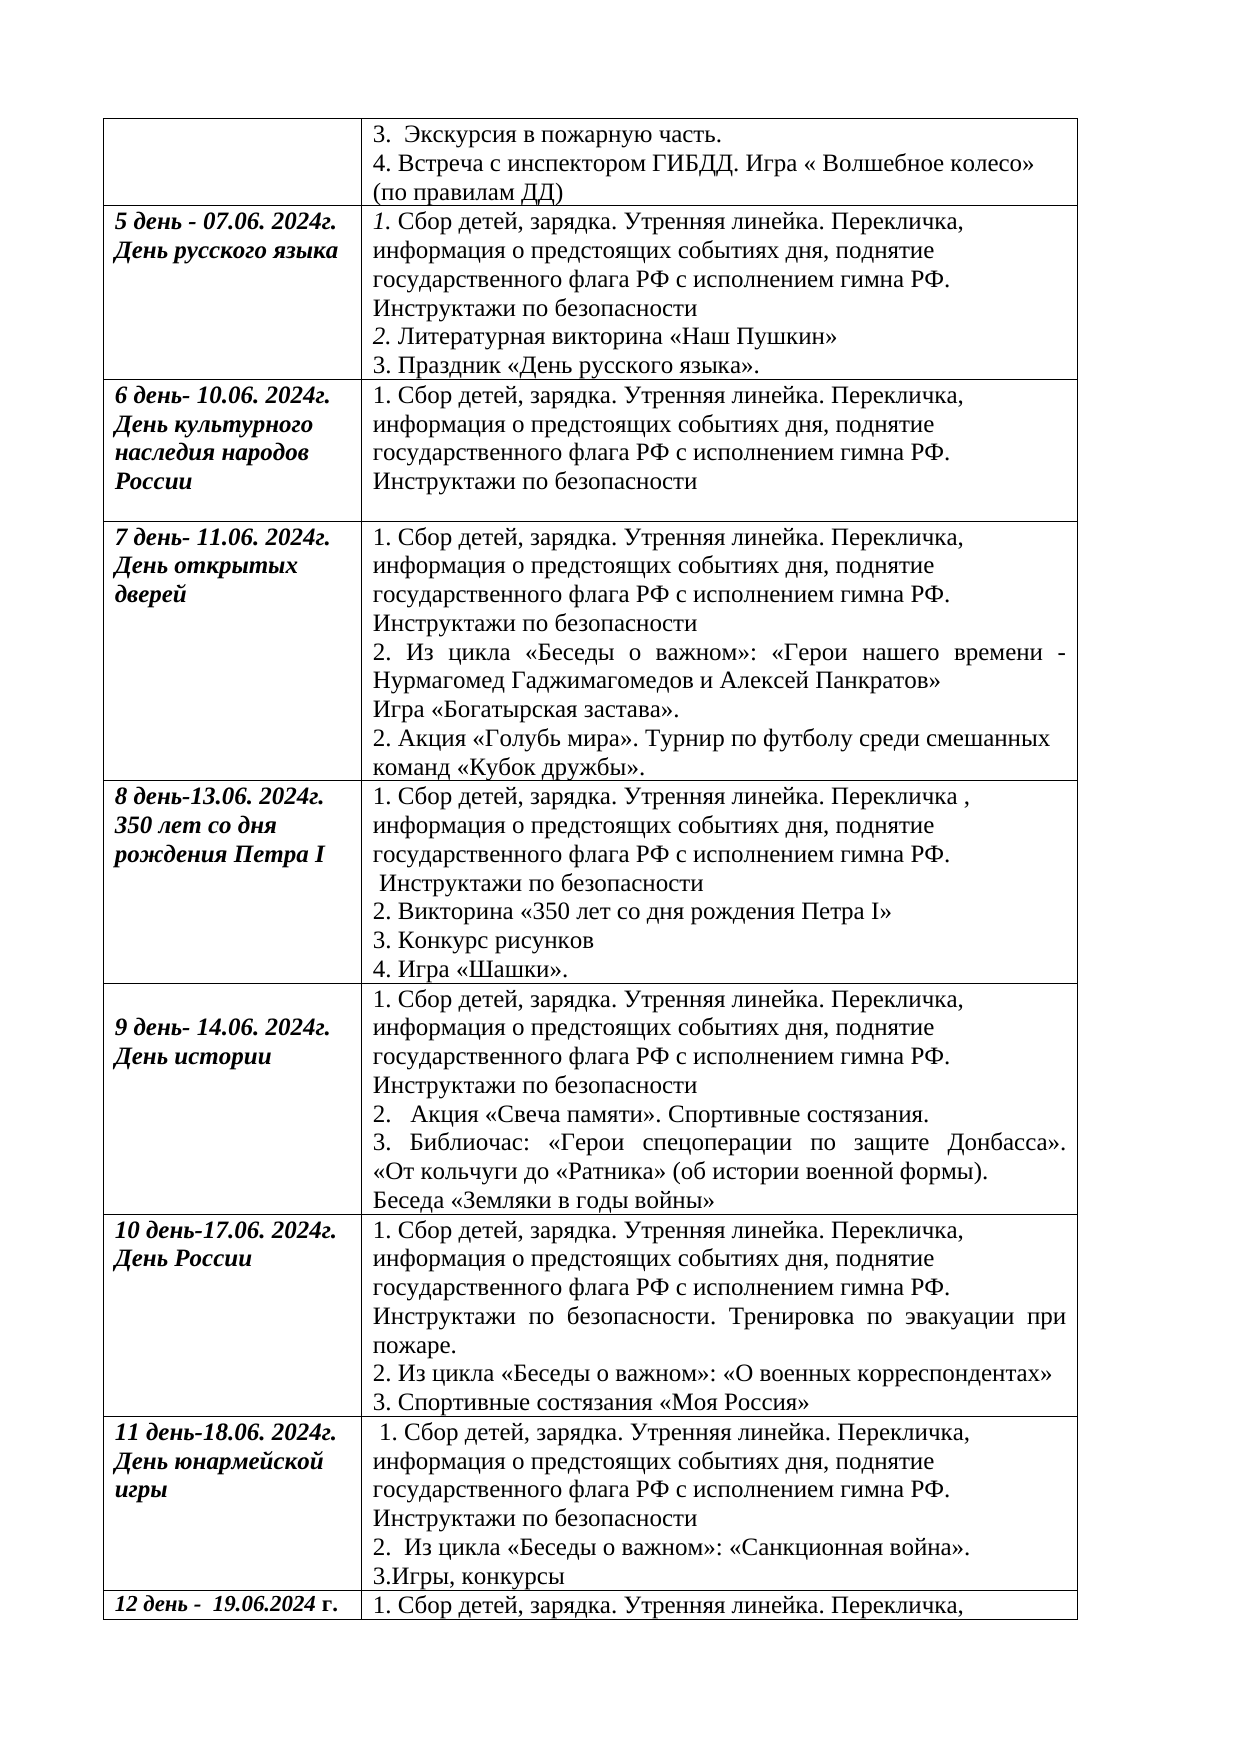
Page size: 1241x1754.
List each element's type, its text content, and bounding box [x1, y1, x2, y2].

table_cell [104, 119, 361, 205]
table_cell 6 день- 10.06. 2024г. День культурного наследия народов России [104, 380, 361, 521]
table_cell 1. Сбор детей, зарядка. Утренняя линейка. Перекличка, информация о предстоящих событиях дня, поднятие государственного флага РФ с исполнением гимна РФ. Инструктажи по безопасности 2. Из цикла «Беседы о важном»: «Санкционная война». 3.Игры, конкурсы [362, 1417, 1077, 1589]
table_cell 1. Сбор детей, зарядка. Утренняя линейка. Перекличка, информация о предстоящих событиях дня, поднятие государственного флага РФ с исполнением гимна РФ. Инструктажи по безопасности 2. Из цикла «Беседы о важном»: «Герои нашего времени - Нурмагомед Гаджимагомедов и Алексей Панкратов» Игра «Богатырская застава». 2. Акция «Голубь мира». Турнир по футболу среди смешанных команд «Кубок дружбы». [362, 522, 1077, 780]
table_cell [362, 1591, 1077, 1619]
table_cell 8 день-13.06. 2024г. 350 лет со дня рождения Петра I [104, 781, 361, 983]
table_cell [362, 119, 1077, 205]
table_cell 9 день- 14.06. 2024г. День истории [104, 984, 361, 1214]
table_cell 10 день-17.06. 2024г. День России [104, 1215, 361, 1416]
table_cell 11 день-18.06. 2024г. День юнармейской игры [104, 1417, 361, 1589]
table_cell 1. Сбор детей, зарядка. Утренняя линейка. Перекличка , информация о предстоящих событиях дня, поднятие государственного флага РФ с исполнением гимна РФ. Инструктажи по безопасности 2. Викторина «350 лет со дня рождения Петра I» 3. Конкурс рисунков 4. Игра «Шашки». [362, 781, 1077, 983]
table_cell 7 день- 11.06. 2024г. День открытых дверей [104, 522, 361, 780]
table_cell 5 день - 07.06. 2024г. День русского языка [104, 206, 361, 379]
table_cell 1. Сбор детей, зарядка. Утренняя линейка. Перекличка, информация о предстоящих событиях дня, поднятие государственного флага РФ с исполнением гимна РФ. Инструктажи по безопасности [362, 380, 1077, 521]
table_cell 1. Сбор детей, зарядка. Утренняя линейка. Перекличка, информация о предстоящих событиях дня, поднятие государственного флага РФ с исполнением гимна РФ. Инструктажи по безопасности. Тренировка по эвакуации при пожаре. 2. Из цикла «Беседы о важном»: «О военных корреспондентах» 3. Спортивные состязания «Моя Россия» [362, 1215, 1077, 1416]
table_cell 1. Сбор детей, зарядка. Утренняя линейка. Перекличка, информация о предстоящих событиях дня, поднятие государственного флага РФ с исполнением гимна РФ. Инструктажи по безопасности 2. Акция «Свеча памяти». Спортивные состязания. 3. Библиочас: «Герои спецоперации по защите Донбасса». «От кольчуги до «Ратника» (об истории военной формы). Беседа «Земляки в годы войны» [362, 984, 1077, 1214]
table_cell 1. Сбор детей, зарядка. Утренняя линейка. Перекличка, информация о предстоящих событиях дня, поднятие государственного флага РФ с исполнением гимна РФ. Инструктажи по безопасности 2. Литературная викторина «Наш Пушкин» 3. Праздник «День русского языка». [362, 206, 1077, 379]
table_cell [104, 1591, 361, 1619]
